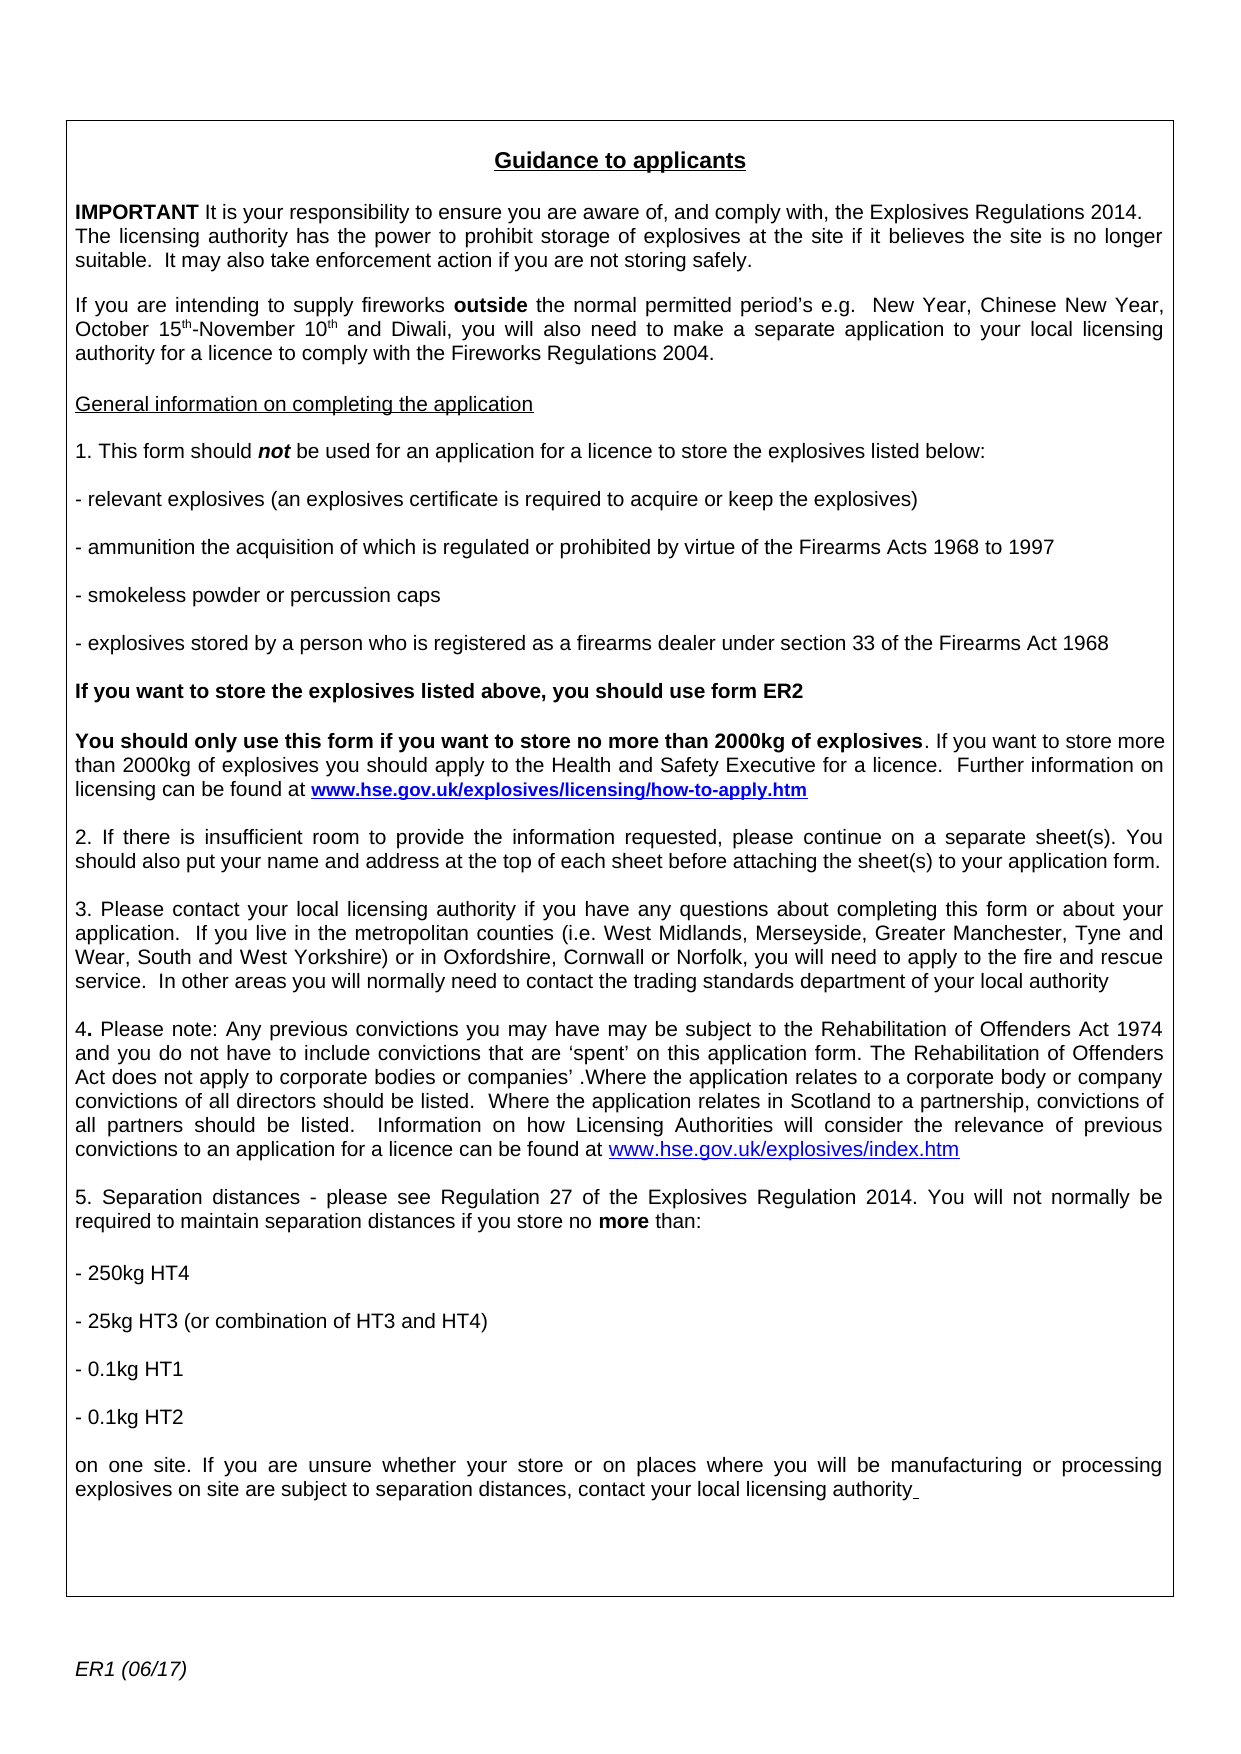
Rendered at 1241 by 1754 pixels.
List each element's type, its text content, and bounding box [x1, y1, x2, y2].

text 4. Please note: Any previous convictions you may have may be subject to the Rehabilitation of Offenders Act 1974 and you do not have to include convictions that are ‘spent’ on this application form. The Rehabilitation of Offenders Act does not apply to corporate bodies or companies’ .Where the application relates to a corporate body or company convictions of all directors should be listed. Where the application relates in Scotland to a partnership, convictions of all partners should be listed. Information on how Licensing Authorities will consider the relevance of previous convictions to an application for a licence can be found at www.hse.gov.uk/explosives/index.htm [75, 1017, 1165, 1161]
text 3. Please contact your local licensing authority if you have any questions about completing this form or about your application. If you live in the metropolitan counties (i.e. West Midlands, Merseyside, Greater Manchester, Tyne and Wear, South and West Yorkshire) or in Oxfordshire, Cornwall or Norfolk, you will need to apply to the fire and rescue service. In other areas you will normally need to contact the trading standards department of your local authority [75, 897, 1165, 993]
text 5. Separation distances - please see Regulation 27 of the Explosives Regulation 2014. You will not normally be required to maintain separation distances if you store no more than: [75, 1184, 1165, 1232]
text - 0.1kg HT2 [75, 1405, 1165, 1429]
text If you are intending to supply fireworks outside the normal permitted period’s e.g. New Year, Chinese New Year, October 15th-November 10th and Diwali, you will also need to make a separate application to your local licensing authority for a licence to comply with the Fireworks Regulations 2004. [75, 293, 1165, 365]
text - 0.1kg HT1 [75, 1357, 1165, 1381]
text You should only use this form if you want to store no more than 2000kg of explosives. If you want to store more than 2000kg of explosives you should apply to the Health and Safety Executive for a licence. Further information on licensing can be found at www.hse.gov.uk/explosives/licensing/how-to-apply.htm [75, 729, 1165, 801]
text If you want to store the explosives listed above, you should use form ER2 [75, 679, 1165, 703]
text Guidance to applicants [75, 147, 1165, 173]
text 1. This form should not be used for an application for a licence to store the explosives listed below: [75, 439, 1165, 463]
text The licensing authority has the power to prohibit storage of explosives at the site if it believes the site is no longer suitable. It may also take enforcement action if you are not storing safely. [75, 224, 1165, 272]
text - smokeless powder or percussion caps [75, 583, 1165, 607]
text General information on completing the application [75, 391, 1165, 415]
text - explosives stored by a person who is registered as a firearms dealer under section 33 of the Firearms Act 1968 [75, 631, 1165, 655]
text - relevant explosives (an explosives certificate is required to acquire or keep the explosives) [75, 487, 1165, 511]
text IMPORTANT It is your responsibility to ensure you are aware of, and comply with, the Explosives Regulations 2014. [75, 200, 1165, 224]
text - 250kg HT4 [75, 1261, 1165, 1285]
text on one site. If you are unsure whether your store or on places where you will be manufacturing or processing explosives on site are subject to separation distances, contact your local licensing authority [75, 1453, 1165, 1501]
text 2. If there is insufficient room to provide the information requested, please continue on a separate sheet(s). You should also put your name and address at the top of each sheet before attaching the sheet(s) to your application form. [75, 825, 1165, 873]
text - 25kg HT3 (or combination of HT3 and HT4) [75, 1309, 1165, 1333]
text - ammunition the acquisition of which is regulated or prohibited by virtue of the Firearms Acts 1968 to 1997 [75, 535, 1165, 559]
